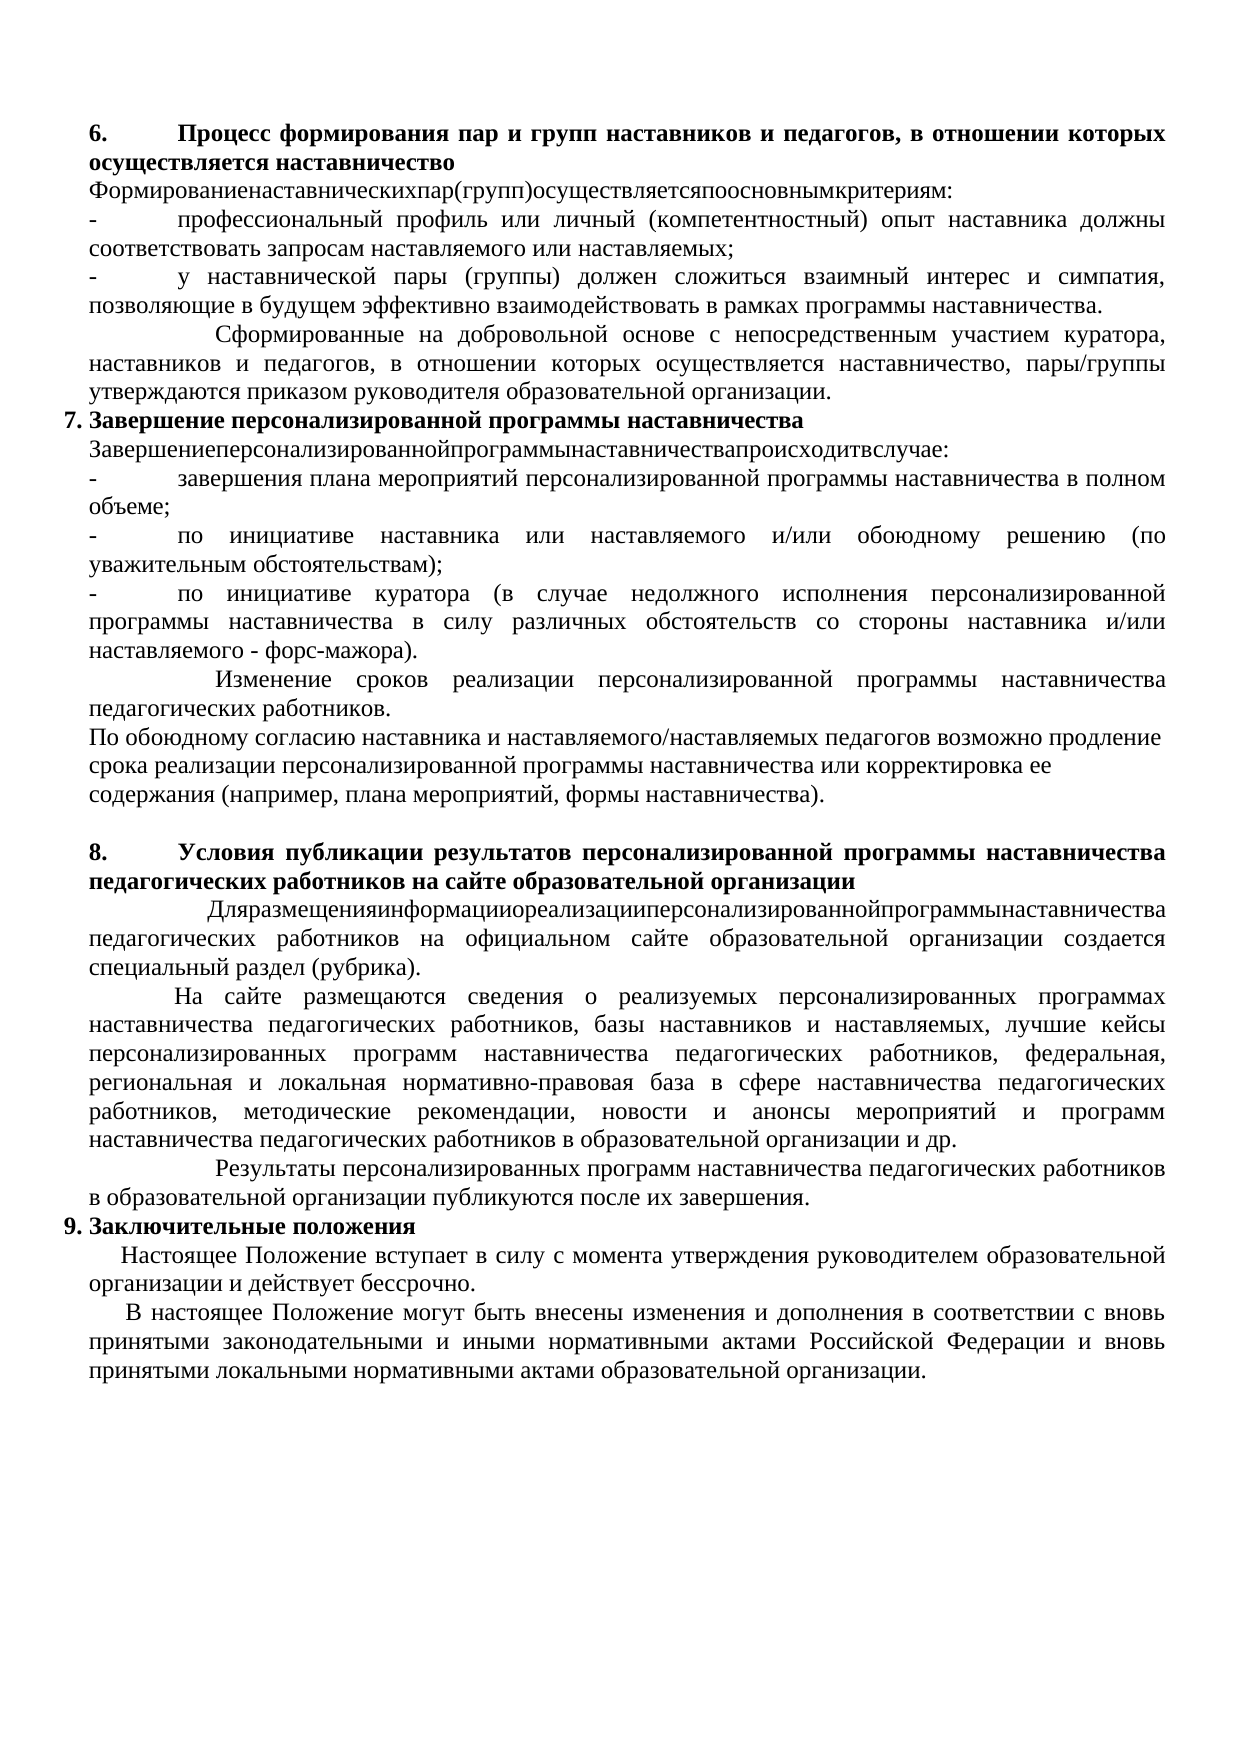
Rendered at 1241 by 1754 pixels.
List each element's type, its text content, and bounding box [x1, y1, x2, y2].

list завершения плана мероприятий персонализированной программы наставничества в полном объеме; [88, 463, 1167, 520]
list Дляразмещенияинформацииореализацииперсонализированнойпрограммынаставничества педагогических работников на официальном сайте образовательной организации создается специальный раздел (рубрика). [88, 894, 1167, 981]
text На сайте размещаются сведения о реализуемых персонализированных программах наставничества педагогических работников, базы наставников и наставляемых, лучшие кейсы персонализированных программ наставничества педагогических работников, федеральная, региональная и локальная нормативно-правовая база в сфере наставничества педагогических работников, методические рекомендации, новости и анонсы мероприятий и программ наставничества педагогических работников в образовательной организации и др. [88, 981, 1167, 1153]
list Сформированные на добровольной основе с непосредственным участием куратора, наставников и педагогов, в отношении которых осуществляется наставничество, пары/группы утверждаются приказом руководителя образовательной организации. [88, 319, 1167, 405]
list Изменение сроков реализации персонализированной программы наставничества педагогических работников. [88, 664, 1167, 722]
list Формированиенаставническихпар(групп)осуществляетсяпоосновнымкритериям: [45, 176, 1167, 204]
list Процесс формирования пар и групп наставников и педагогов, в отношении которых осуществляется наставничество [88, 118, 1167, 176]
list Заключительные положения [63, 1211, 1167, 1240]
text По обоюдному согласию наставника и наставляемого/наставляемых педагогов возможно продление срока реализации персонализированной программы наставничества или корректировка ее содержания (например, плана мероприятий, формы наставничества). [88, 722, 1167, 808]
text Настоящее Положение вступает в силу с момента утверждения руководителем образовательной организации и действует бессрочно. [88, 1240, 1167, 1297]
list Результаты персонализированных программ наставничества педагогических работников в образовательной организации публикуются после их завершения. [88, 1153, 1167, 1211]
list Завершение персонализированной программы наставничества [63, 406, 1167, 434]
list Завершениеперсонализированнойпрограммынаставничествапроисходитвслучае: [45, 434, 1167, 463]
list Условия публикации результатов персонализированной программы наставничества педагогических работников на сайте образовательной организации [88, 837, 1167, 894]
list по инициативе наставника или наставляемого и/или обоюдному решению (по уважительным обстоятельствам); [88, 520, 1167, 578]
text В настоящее Положение могут быть внесены изменения и дополнения в соответствии с вновь принятыми законодательными и иными нормативными актами Российской Федерации и вновь принятыми локальными нормативными актами образовательной организации. [88, 1297, 1167, 1384]
list профессиональный профиль или личный (компетентностный) опыт наставника должны соответствовать запросам наставляемого или наставляемых; [88, 204, 1167, 261]
list у наставнической пары (группы) должен сложиться взаимный интерес и симпатия, позволяющие в будущем эффективно взаимодействовать в рамках программы наставничества. [88, 261, 1167, 319]
list по инициативе куратора (в случае недолжного исполнения персонализированной программы наставничества в силу различных обстоятельств со стороны наставника и/или наставляемого - форс-мажора). [88, 578, 1167, 664]
